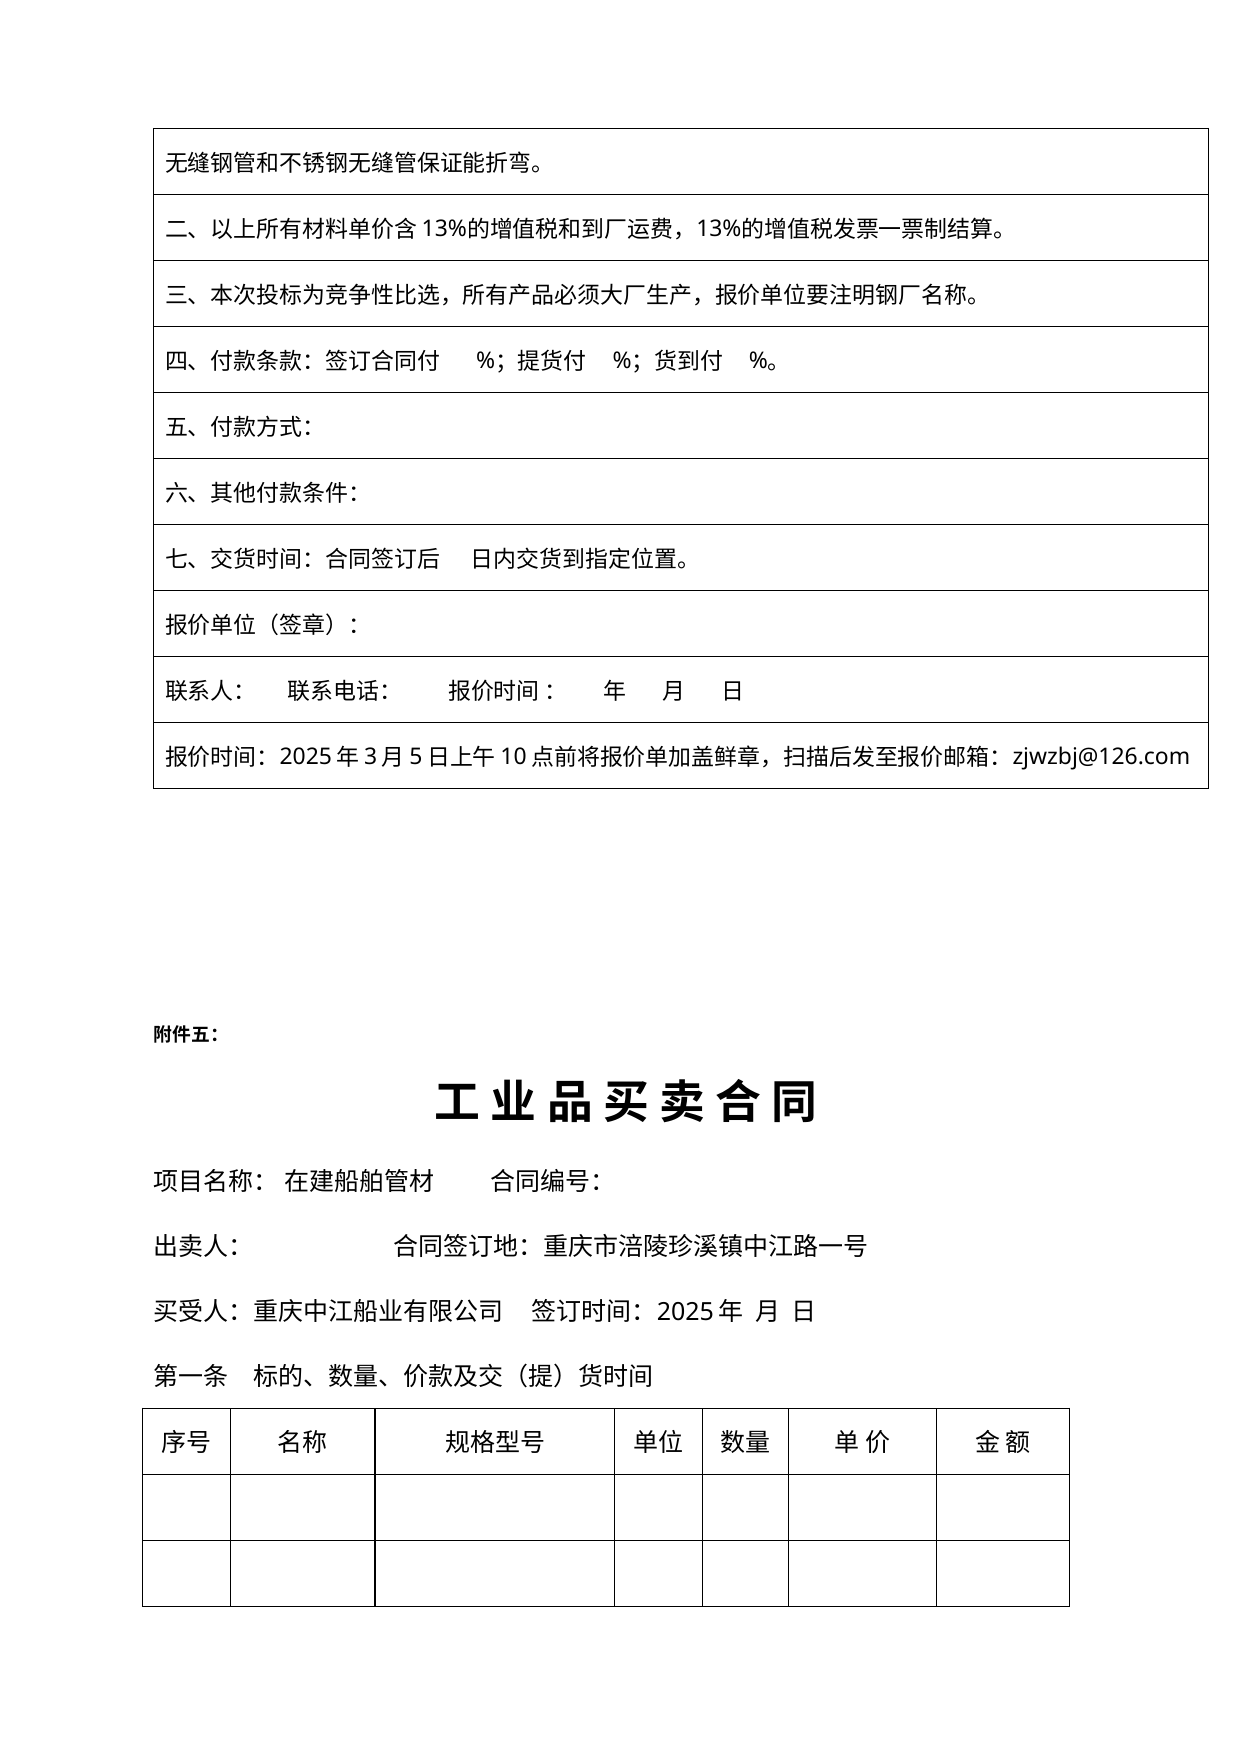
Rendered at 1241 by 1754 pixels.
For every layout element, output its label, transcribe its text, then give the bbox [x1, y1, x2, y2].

table_header 序号 [143, 1409, 230, 1473]
text 出卖人： 合同签订地：重庆市涪陵珍溪镇中江路一号 [153, 1212, 1098, 1277]
table_cell 四、付款条款：签订合同付 %；提货付 %；货到付 %。 [154, 327, 1208, 392]
table_header 单位 [615, 1409, 702, 1473]
table_cell 三、本次投标为竞争性比选，所有产品必须大厂生产，报价单位要注明钢厂名称。 [154, 261, 1208, 326]
table_header 数量 [703, 1409, 788, 1473]
table_cell [143, 1541, 230, 1606]
text 工 业 品 买 卖 合 同 [153, 1050, 1098, 1147]
table_cell 六、其他付款条件： [154, 459, 1208, 524]
table_cell [937, 1541, 1069, 1606]
table_cell 七、交货时间：合同签订后 日内交货到指定位置。 [154, 525, 1208, 590]
table_cell [231, 1475, 374, 1539]
table_cell [231, 1541, 374, 1606]
table_cell [703, 1475, 788, 1539]
table_cell [937, 1475, 1069, 1539]
table_cell [789, 1475, 936, 1539]
table_cell 报价单位（签章）： [154, 591, 1208, 656]
table_header 名称 [231, 1409, 374, 1473]
table_cell 报价时间：2025年3月5日上午10点前将报价单加盖鲜章，扫描后发至报价邮箱：zjwzbj@126.com [154, 723, 1208, 788]
table_cell [376, 1475, 614, 1539]
table_cell 二、以上所有材料单价含13%的增值税和到厂运费，13%的增值税发票一票制结算。 [154, 195, 1208, 260]
table_cell 五、付款方式： [154, 393, 1208, 458]
table_header 单 价 [789, 1409, 936, 1473]
text 项目名称： 在建船舶管材 合同编号： [153, 1147, 1098, 1212]
table_cell [615, 1541, 702, 1606]
table_cell [703, 1541, 788, 1606]
table_cell [789, 1541, 936, 1606]
table_cell [143, 1475, 230, 1539]
text 附件五： [153, 1017, 1098, 1050]
table_cell [615, 1475, 702, 1539]
text 买受人：重庆中江船业有限公司 签订时间：2025年 月 日 [153, 1277, 1098, 1342]
table_cell 无缝钢管和不锈钢无缝管保证能折弯。 [154, 129, 1208, 194]
table_cell [376, 1541, 614, 1606]
table_header 规格型号 [376, 1409, 614, 1473]
list 标的、数量、价款及交（提）货时间 [153, 1342, 1098, 1407]
table_cell 联系人： 联系电话： 报价时间 ： 年 月 日 [154, 657, 1208, 722]
table_header 金 额 [937, 1409, 1069, 1473]
